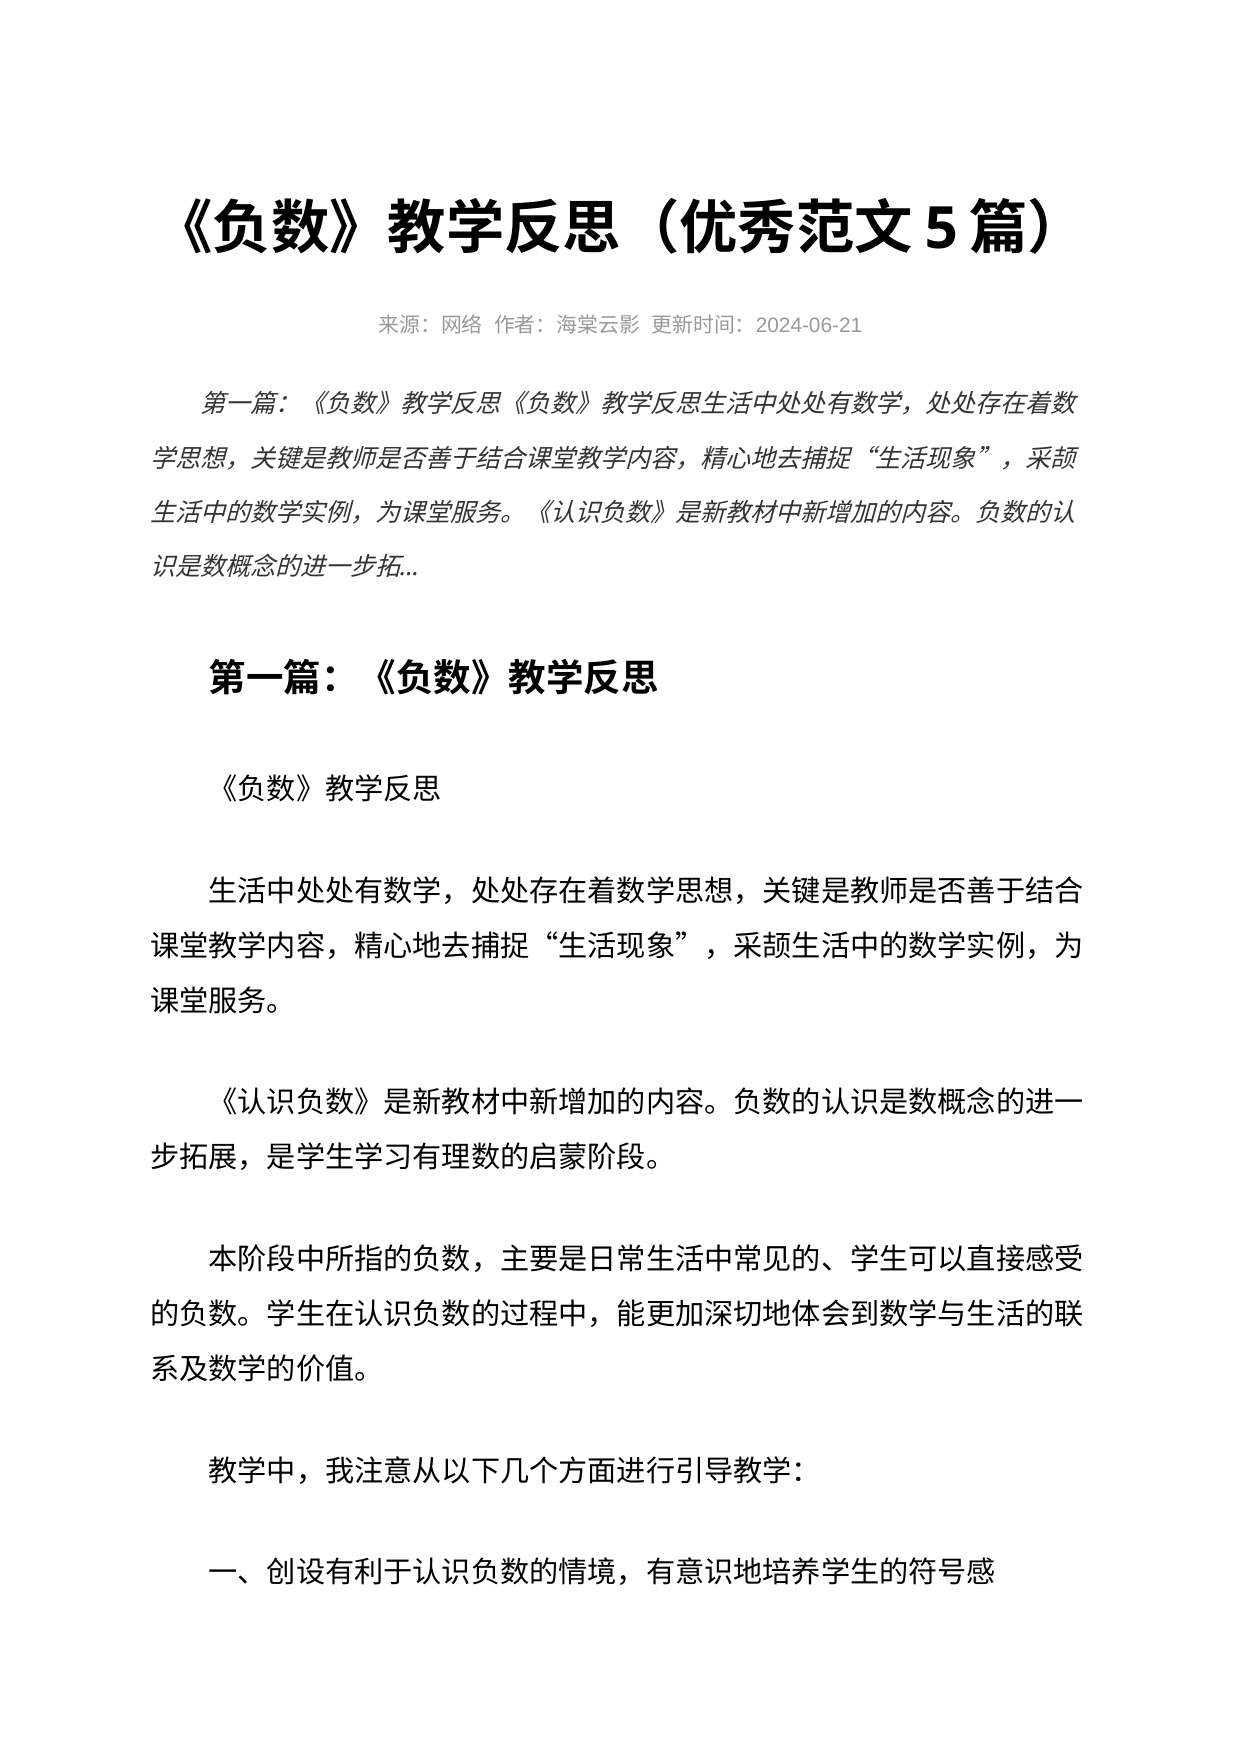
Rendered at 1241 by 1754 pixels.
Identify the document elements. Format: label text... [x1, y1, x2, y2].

text 第一篇：《负数》教学反思 [150, 648, 1090, 702]
subtitle 《负数》教学反思（优秀范文5篇） [150, 181, 1090, 266]
text 本阶段中所指的负数，主要是日常生活中常见的、学生可以直接感受的负数。学生在认识负数的过程中，能更加深切地体会到数学与生活的联系及数学的价值。 [150, 1236, 1090, 1388]
text 教学中，我注意从以下几个方面进行引导教学： [150, 1447, 1090, 1489]
text 《认识负数》是新教材中新增加的内容。负数的认识是数概念的进一步拓展，是学生学习有理数的启蒙阶段。 [150, 1079, 1090, 1176]
text 《负数》教学反思 [150, 766, 1090, 808]
text 来源：网络 作者：海棠云影 更新时间：2024-06-21 [150, 313, 1090, 337]
text 第一篇：《负数》教学反思《负数》教学反思生活中处处有数学，处处存在着数学思想，关键是教师是否善于结合课堂教学内容，精心地去捕捉“生活现象”，采颉生活中的数学实例，为课堂服务。《认识负数》是新教材中新增加的内容。负数的认识是数概念的进一步拓... [150, 384, 1090, 583]
text 一、创设有利于认识负数的情境，有意识地培养学生的符号感 [150, 1549, 1090, 1591]
text 生活中处处有数学，处处存在着数学思想，关键是教师是否善于结合课堂教学内容，精心地去捕捉“生活现象”，采颉生活中的数学实例，为课堂服务。 [150, 867, 1090, 1019]
